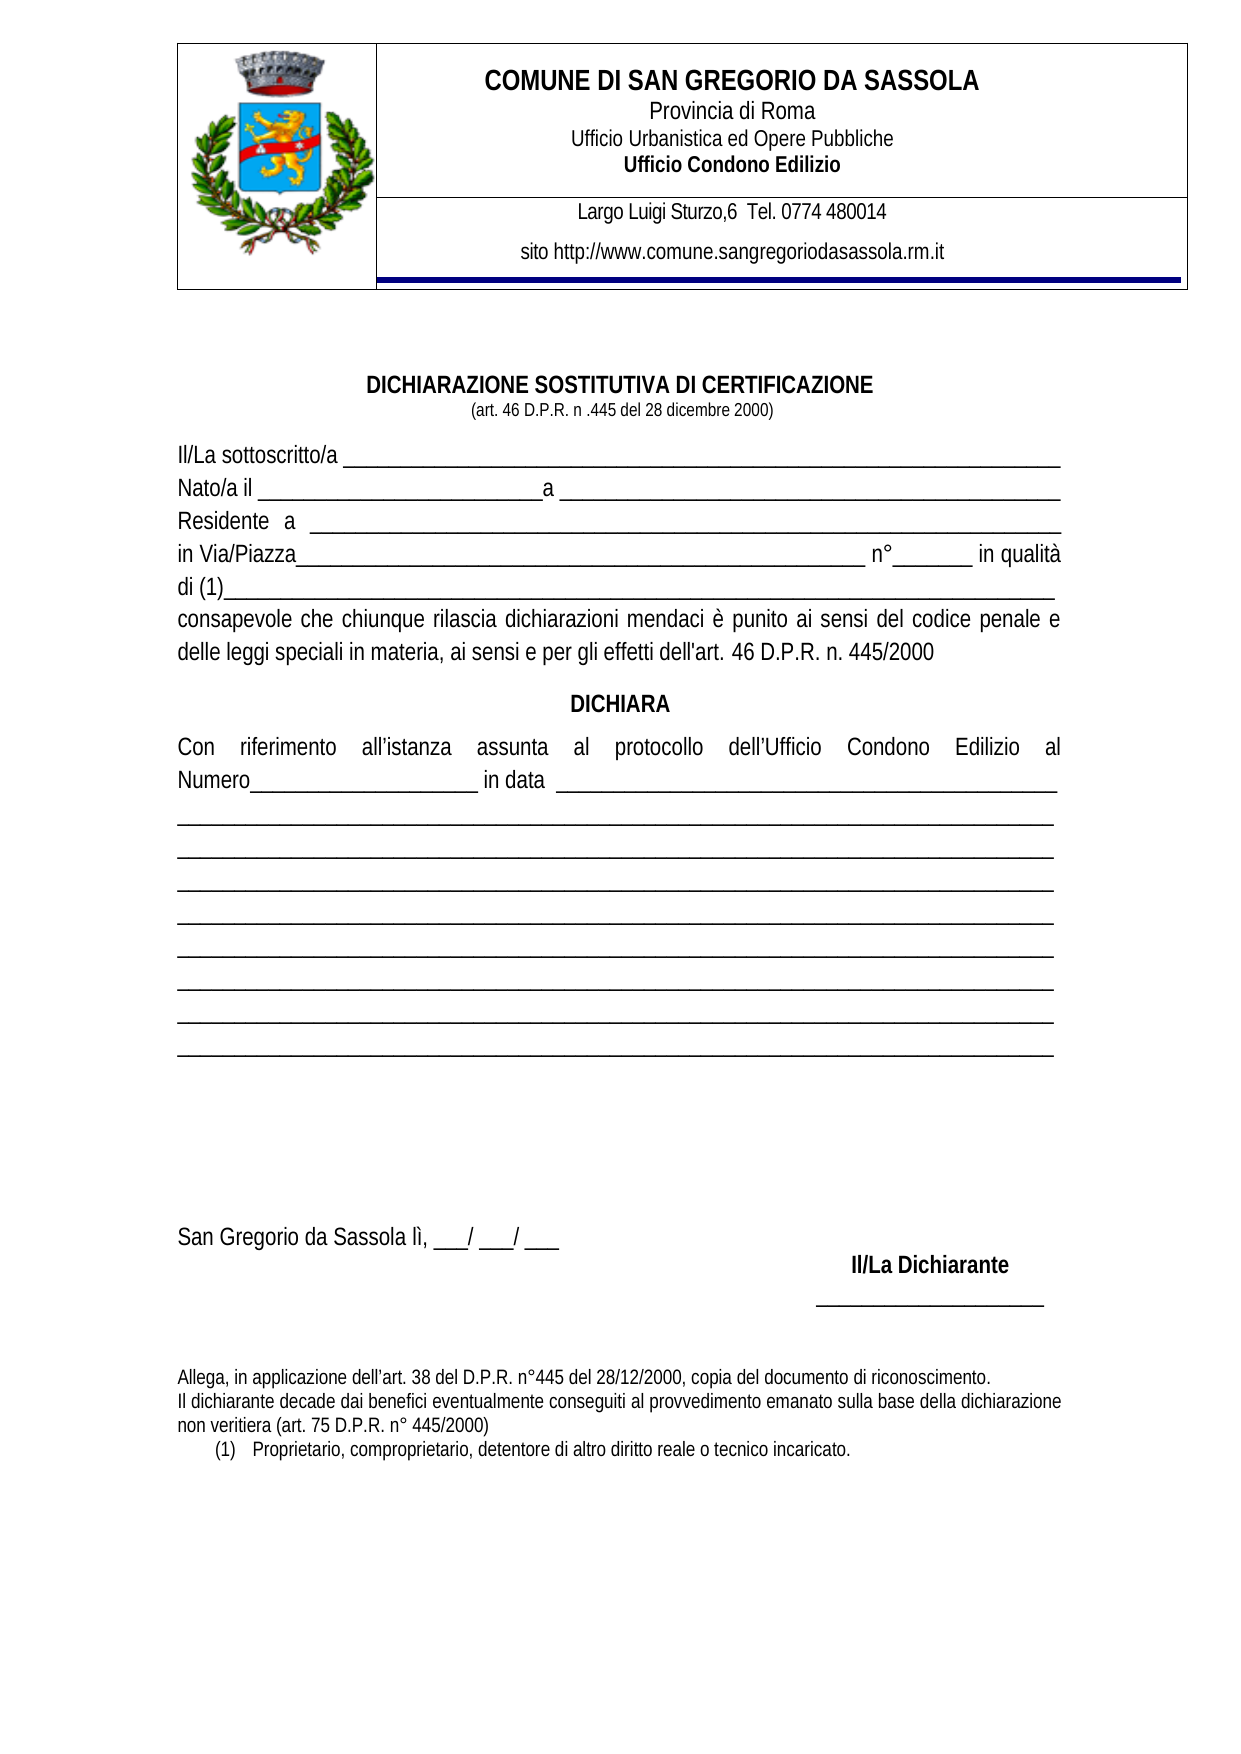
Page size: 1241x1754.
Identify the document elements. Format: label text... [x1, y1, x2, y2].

picture [184, 43, 377, 286]
text Residente a __________________________________________________________________ in Via/Piazza__________________________________________________ n°_______ in qualità di (1)_________________________________________________________________________ [177, 506, 1063, 600]
text consapevole che chiunque rilascia dichiarazioni mendaci è punito ai sensi del codice penale e delle leggi speciali in materia, ai sensi e per gli effetti dell'art. 46 D.P.R. n. 445/2000 [177, 604, 1063, 666]
text Allega, in applicazione dell’art. 38 del D.P.R. n°445 del 28/12/2000, copia del documento di riconoscimento. [177, 1365, 1063, 1389]
text ________________________________________________________________________________________________________________________________________________________________________________________________________________________________________________________________________________________________________________________________________________________________________________________________________________________________________________________________________________________________________________________________________________________________________________________________________________________________________ [177, 798, 1063, 1057]
text Il dichiarante decade dai benefici eventualmente conseguiti al provvedimento emanato sulla base della dichiarazione non veritiera (art. 75 D.P.R. n° 445/2000) [177, 1389, 1063, 1437]
text DICHIARA [177, 689, 1063, 718]
text Nato/a il _________________________a ____________________________________________ [177, 473, 1063, 501]
text ____________________ [797, 1279, 1063, 1308]
text (art. 46 D.P.R. n .445 del 28 dicembre 2000) [177, 399, 1063, 421]
table_header [178, 44, 376, 289]
table_cell Largo Luigi Sturzo,6 Tel. 0774 480014 sito http://www.comune.sangregoriodasassola.rm.it [377, 198, 1187, 289]
text Il/La Dichiarante [797, 1251, 1063, 1279]
text Con riferimento all’istanza assunta al protocollo dell’Ufficio Condono Edilizio al Numero____________________ in data ____________________________________________ [177, 732, 1063, 794]
text Il/La sottoscritto/a _______________________________________________________________ [177, 440, 1063, 468]
table_header COMUNE DI SAN GREGORIO DA SASSOLA Provincia di Roma Ufficio Urbanistica ed Opere Pubbliche Ufficio Condono Edilizio [377, 44, 1187, 197]
text DICHIARAZIONE SOSTITUTIVA DI CERTIFICAZIONE [177, 370, 1063, 399]
list Proprietario, comproprietario, detentore di altro diritto reale o tecnico incaricato. [215, 1437, 1063, 1461]
text San Gregorio da Sassola lì, ___/ ___/ ___ [177, 1222, 1063, 1251]
